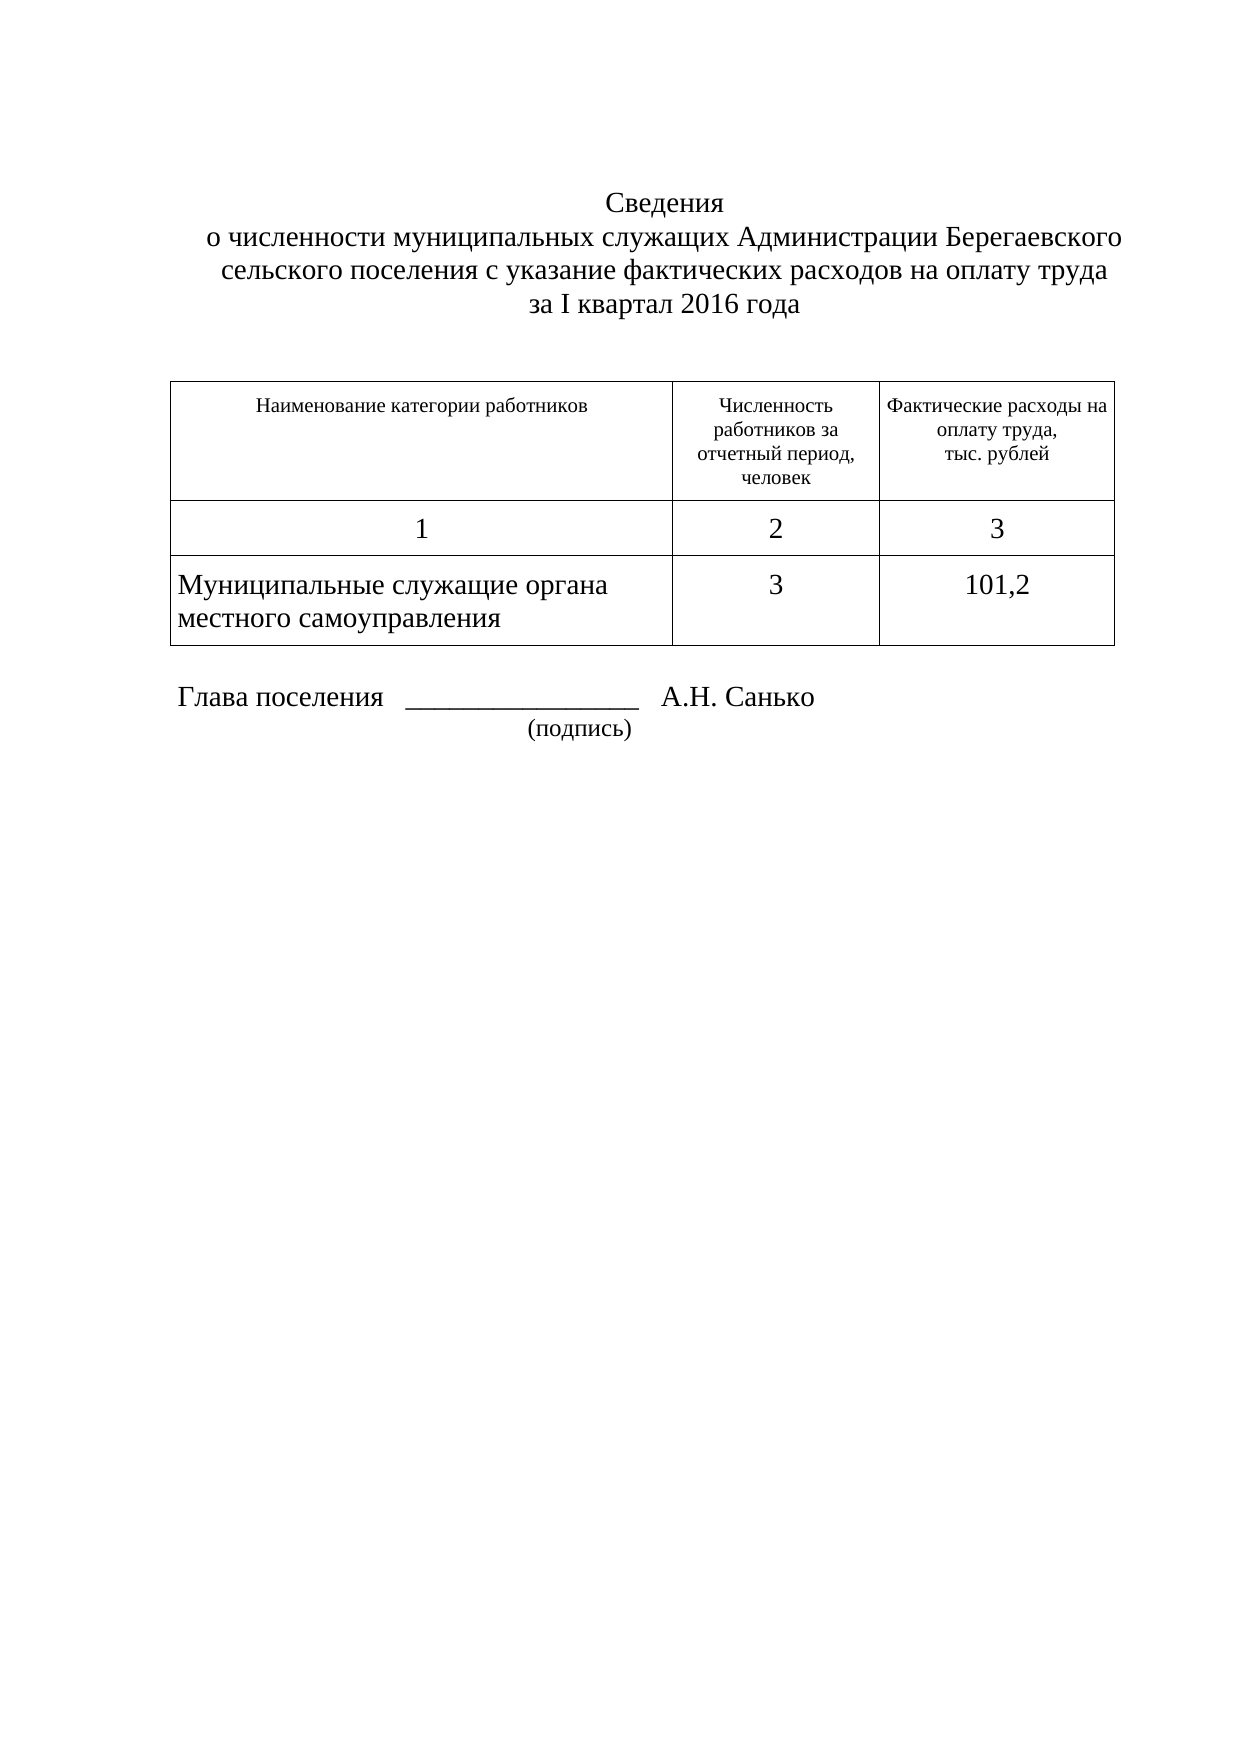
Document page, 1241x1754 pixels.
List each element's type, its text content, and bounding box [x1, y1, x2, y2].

text Глава поселения ________________ А.Н. Санько [177, 679, 1152, 713]
table_cell 2 [673, 501, 879, 555]
table_cell 1 [171, 501, 672, 555]
table_cell Муниципальные служащие органа местного самоуправления [171, 556, 672, 645]
text за I квартал 2016 года [177, 286, 1152, 319]
table_header Фактические расходы на оплату труда, тыс. рублей [880, 382, 1114, 499]
table_cell 3 [673, 556, 879, 645]
text (подпись) [177, 713, 1152, 742]
table_cell 3 [880, 501, 1114, 555]
table_header Численность работников за отчетный период, человек [673, 382, 879, 499]
text Сведения [177, 185, 1152, 219]
table_header Наименование категории работников [171, 382, 672, 499]
table_cell 101,2 [880, 556, 1114, 645]
text о численности муниципальных служащих Администрации Берегаевского сельского поселения с указание фактических расходов на оплату труда [177, 219, 1152, 286]
